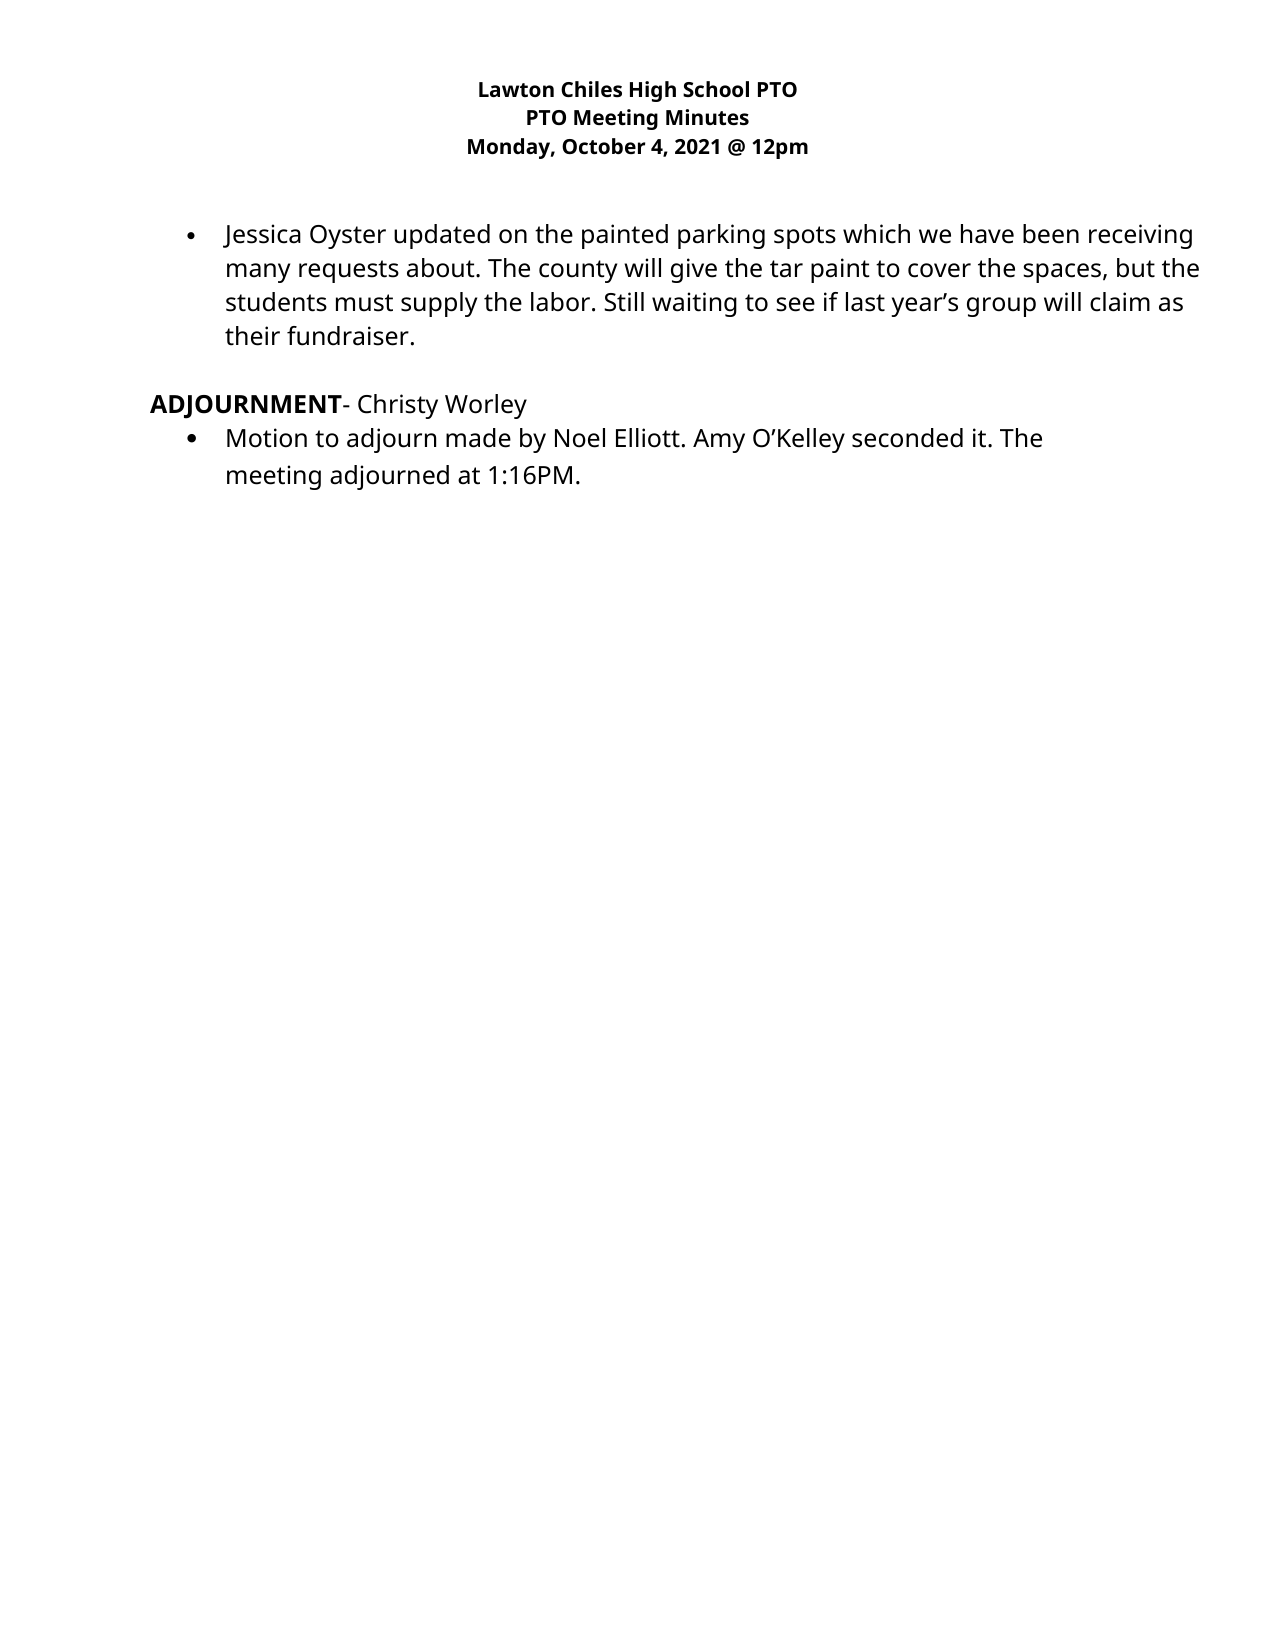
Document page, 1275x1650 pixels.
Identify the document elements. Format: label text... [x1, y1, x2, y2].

text ADJOURNMENT- Christy Worley [150, 387, 1125, 421]
list Jessica Oyster updated on the painted parking spots which we have been receiving many requests about. The county will give the tar paint to cover the spaces, but the students must supply the labor. Still waiting to see if last year’s group will claim as their fundraiser. [187, 217, 1219, 353]
list Motion to adjourn made by Noel Elliott. Amy O’Kelley seconded it. The meeting adjourned at 1:16PM. [187, 421, 1125, 492]
